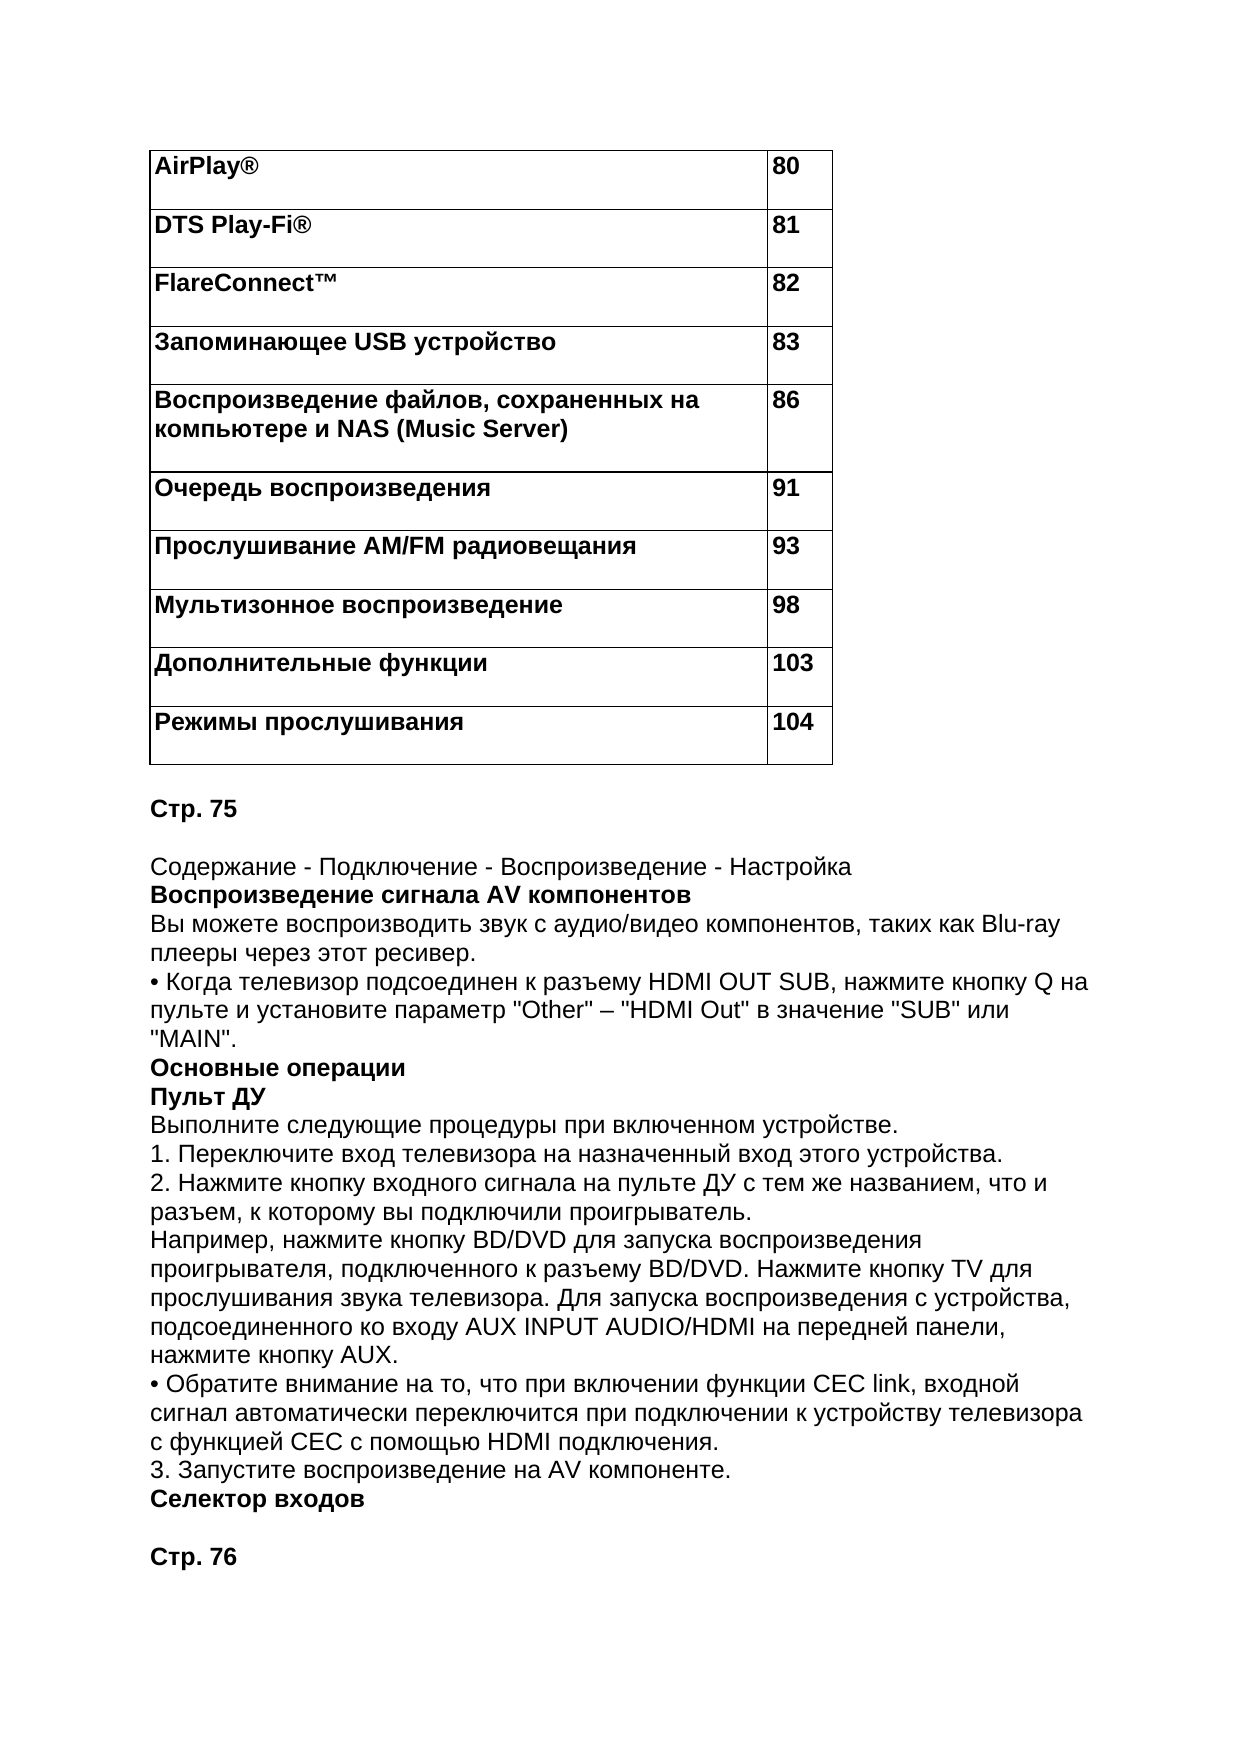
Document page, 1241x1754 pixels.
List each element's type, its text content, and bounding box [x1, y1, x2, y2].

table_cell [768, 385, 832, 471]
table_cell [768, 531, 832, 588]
text Вы можете воспроизводить звук с аудио/видео компонентов, таких как Blu-ray плееры через этот ресивер. [150, 909, 1090, 966]
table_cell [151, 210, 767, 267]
text Выполните следующие процедуры при включенном устройстве. [150, 1110, 1090, 1139]
text • Когда телевизор подсоединен к разъему HDMI OUT SUB, нажмите кнопку Q на пульте и установите параметр "Other" – "HDMI Out" в значение "SUB" или "MAIN". [150, 966, 1090, 1053]
text Селектор входов [150, 1484, 1090, 1513]
text Воспроизведение сигнала AV компонентов [150, 880, 1090, 909]
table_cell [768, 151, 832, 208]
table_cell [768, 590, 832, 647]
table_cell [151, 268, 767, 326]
text Стр. 75 [150, 794, 1090, 823]
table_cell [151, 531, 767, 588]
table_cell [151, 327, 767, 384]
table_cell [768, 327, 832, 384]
text 3. Запустите воспроизведение на AV компоненте. [150, 1455, 1090, 1484]
text Основные операции [150, 1053, 1090, 1081]
text Пульт ДУ [150, 1081, 1090, 1110]
text 1. Переключите вход телевизора на назначенный вход этого устройства. [150, 1139, 1090, 1168]
text Стр. 76 [150, 1541, 1090, 1570]
text Содержание - Подключение - Воспроизведение - Настройка [150, 851, 1090, 880]
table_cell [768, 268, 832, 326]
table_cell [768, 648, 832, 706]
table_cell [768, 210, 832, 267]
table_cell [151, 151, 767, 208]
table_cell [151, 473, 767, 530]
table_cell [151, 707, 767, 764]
text • Обратите внимание на то, что при включении функции CEC link, входной сигнал автоматически переключится при подключении к устройству телевизора с функцией СЕС с помощью HDMI подключения. [150, 1369, 1090, 1455]
text Например, нажмите кнопку BD/DVD для запуска воспроизведения проигрывателя, подключенного к разъему BD/DVD. Нажмите кнопку TV для прослушивания звука телевизора. Для запуска воспроизведения с устройства, подсоединенного ко входу AUX INPUT AUDIO/HDMI на передней панели, нажмите кнопку AUX. [150, 1225, 1090, 1369]
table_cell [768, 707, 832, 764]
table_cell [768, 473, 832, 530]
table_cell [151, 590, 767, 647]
text 2. Нажмите кнопку входного сигнала на пульте ДУ с тем же названием, что и разъем, к которому вы подключили проигрыватель. [150, 1168, 1090, 1225]
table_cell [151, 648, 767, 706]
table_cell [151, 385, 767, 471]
